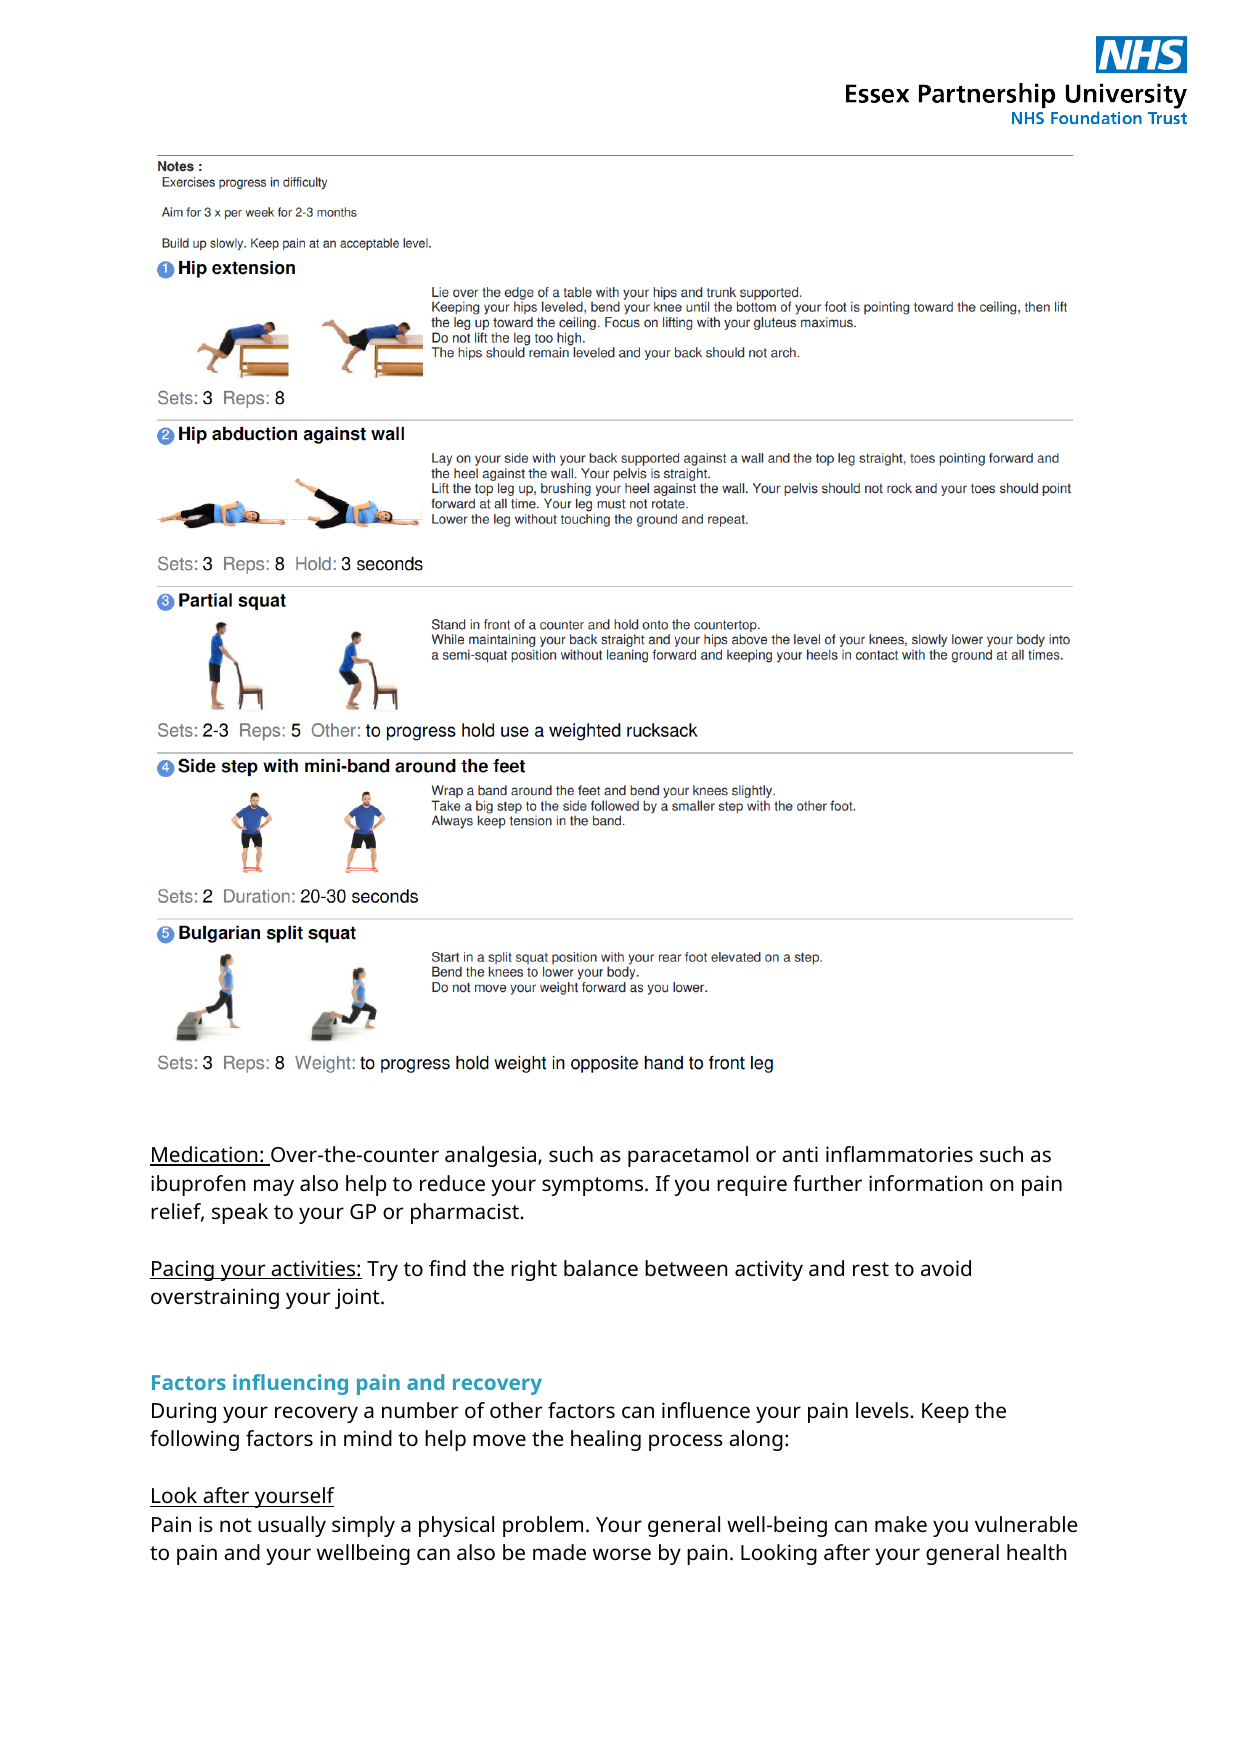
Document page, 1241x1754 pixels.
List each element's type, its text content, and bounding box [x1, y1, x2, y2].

text Medication: Over-the-counter analgesia, such as paracetamol or anti inflammatories such as ibuprofen may also help to reduce your symptoms. If you require further information on pain relief, speak to your GP or pharmacist. [150, 1140, 1090, 1226]
text During your recovery a number of other factors can influence your pain levels. Keep the following factors in mind to help move the healing process along: [150, 1396, 1090, 1453]
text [150, 1510, 1090, 1567]
picture [843, 36, 1192, 128]
text Pacing your activities: Try to find the right balance between activity and rest to avoid overstraining your joint. [150, 1254, 1090, 1311]
text Factors influencing pain and recovery [150, 1368, 1090, 1396]
text Look after yourself [150, 1481, 1090, 1510]
